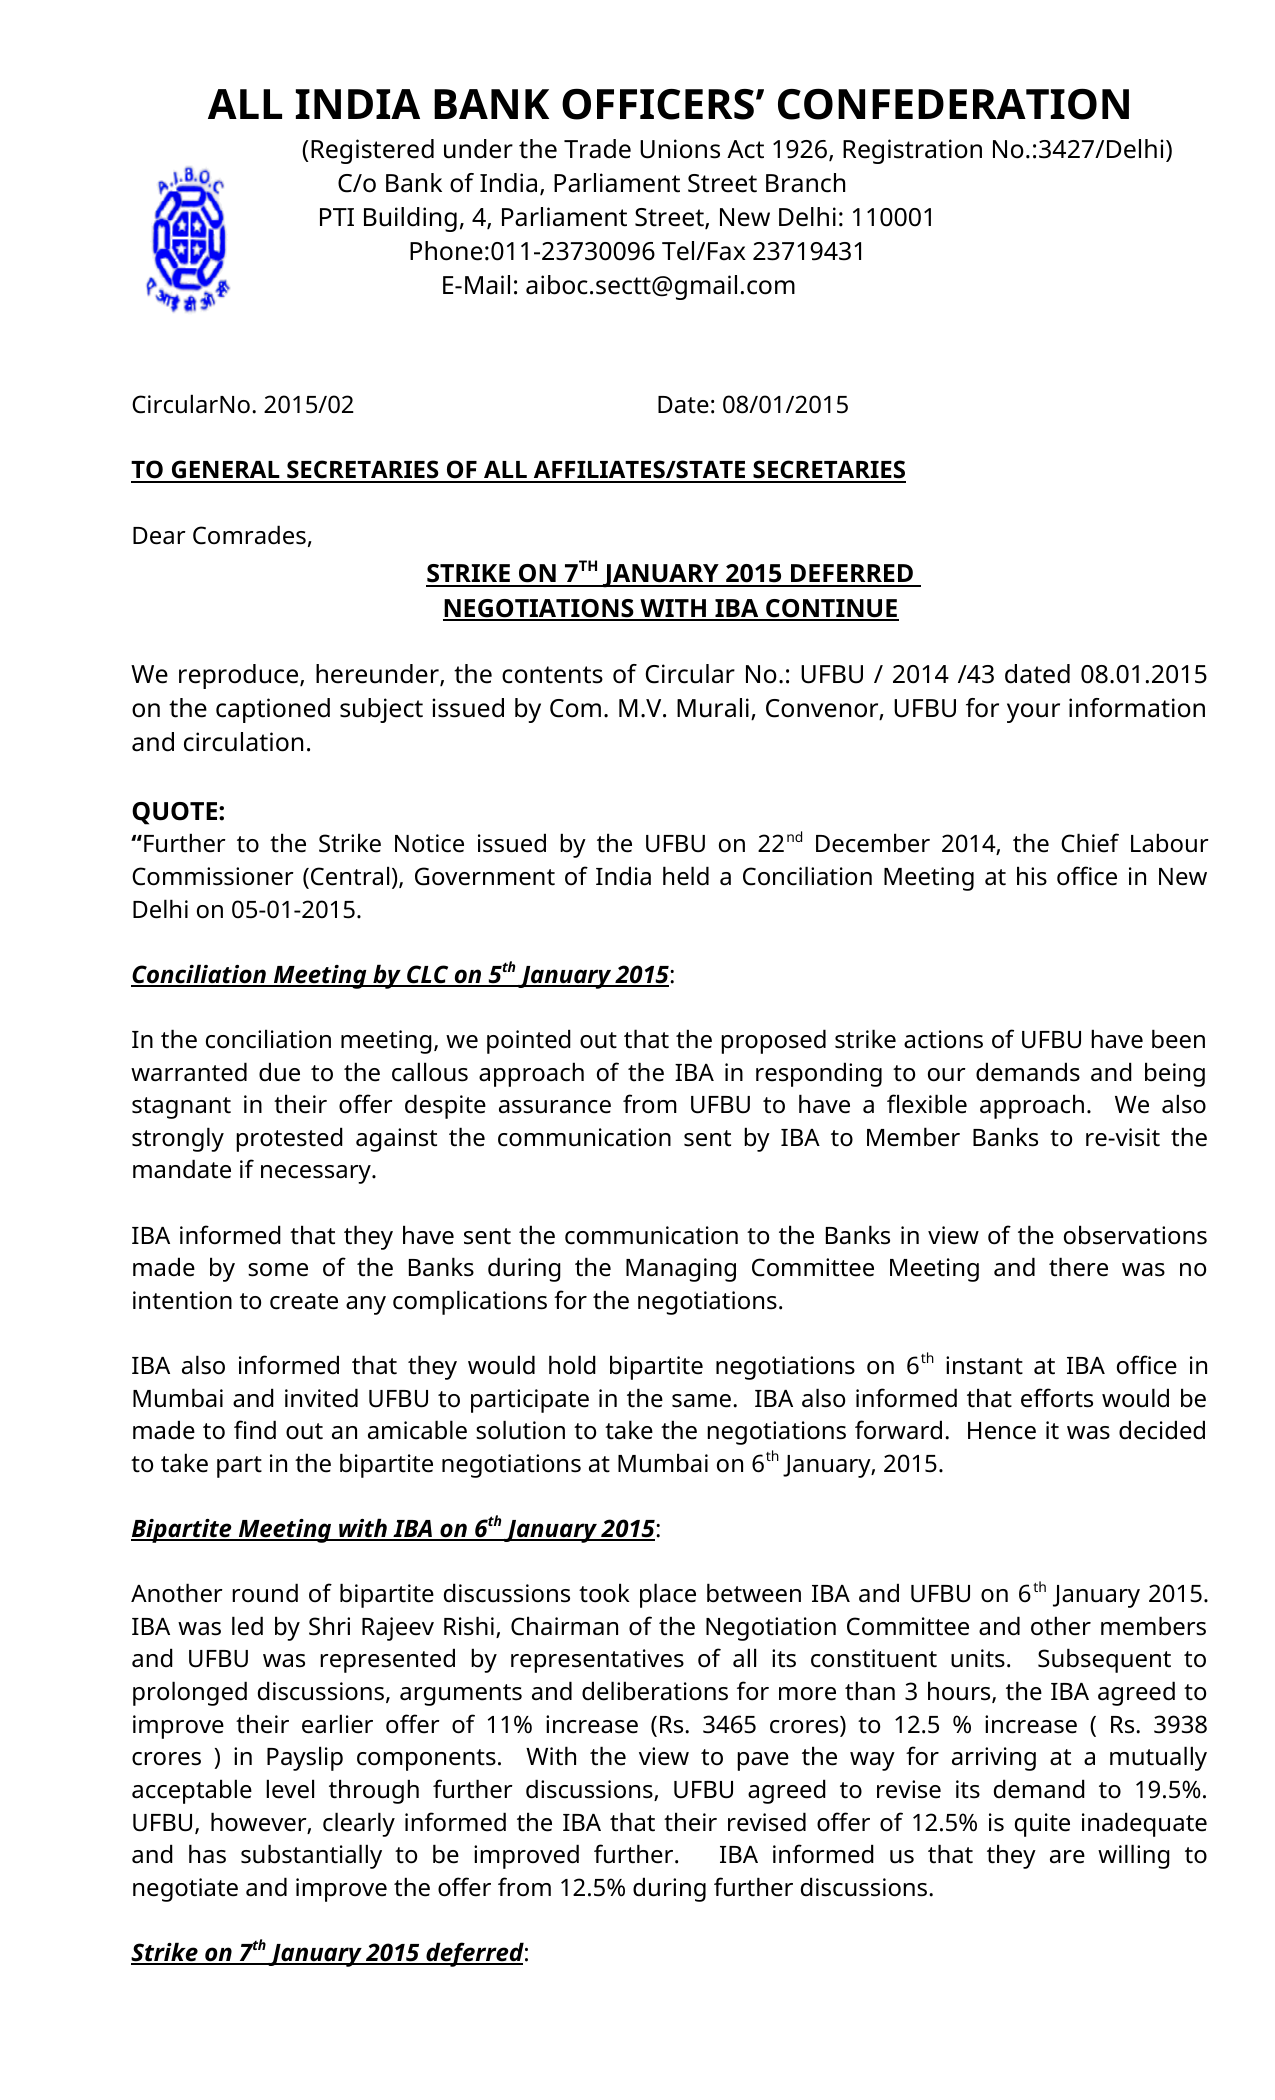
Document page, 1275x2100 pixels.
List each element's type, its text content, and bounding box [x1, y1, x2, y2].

text We reproduce, hereunder, the contents of Circular No.: UFBU / 2014 /43 dated 08.01.2015 on the captioned subject issued by Com. M.V. Murali, Convenor, UFBU for your information and circulation. [131, 657, 1209, 759]
text IBA also informed that they would hold bipartite negotiations on 6th instant at IBA office in Mumbai and invited UFBU to participate in the same. IBA also informed that efforts would be made to find out an amicable solution to take the negotiations forward. Hence it was decided to take part in the bipartite negotiations at Mumbai on 6th January, 2015. [131, 1349, 1209, 1479]
text ALL INDIA BANK OFFICERS’ CONFEDERATION [131, 75, 1209, 132]
text Dear Comrades, [131, 519, 1209, 551]
text (Registered under the Trade Unions Act 1926, Registration No.:3427/Delhi) [131, 132, 1209, 166]
text Strike on 7th January 2015 deferred: [131, 1936, 1209, 1968]
text Bipartite Meeting with IBA on 6th January 2015: [131, 1512, 1209, 1544]
text TO GENERAL SECRETARIES OF ALL AFFILIATES/STATE SECRETARIES [131, 453, 1209, 486]
picture [126, 145, 247, 330]
text C/o Bank of India, Parliament Street Branch [247, 166, 1209, 200]
text IBA informed that they have sent the communication to the Banks in view of the observations made by some of the Banks during the Managing Committee Meeting and there was no intention to create any complications for the negotiations. [131, 1218, 1209, 1316]
text Another round of bipartite discussions took place between IBA and UFBU on 6th January 2015. IBA was led by Shri Rajeev Rishi, Chairman of the Negotiation Committee and other members and UFBU was represented by representatives of all its constituent units. Subsequent to prolonged discussions, arguments and deliberations for more than 3 hours, the IBA agreed to improve their earlier offer of 11% increase (Rs. 3465 crores) to 12.5 % increase ( Rs. 3938 crores ) in Payslip components. With the view to pave the way for arriving at a mutually acceptable level through further discussions, UFBU agreed to revise its demand to 19.5%. UFBU, however, clearly informed the IBA that their revised offer of 12.5% is quite inadequate and has substantially to be improved further. IBA informed us that they are willing to negotiate and improve the offer from 12.5% during further discussions. [131, 1577, 1209, 1903]
text NEGOTIATIONS WITH IBA CONTINUE [131, 590, 1209, 624]
text “Further to the Strike Notice issued by the UFBU on 22nd December 2014, the Chief Labour Commissioner (Central), Government of India held a Conciliation Meeting at his office in New Delhi on 05-01-2015. [131, 827, 1209, 925]
text Conciliation Meeting by CLC on 5th January 2015: [131, 958, 1209, 990]
text PTI Building, 4, Parliament Street, New Delhi: 110001 [247, 200, 1209, 234]
text STRIKE ON 7TH JANUARY 2015 DEFERRED [131, 556, 1209, 590]
text In the conciliation meeting, we pointed out that the proposed strike actions of UFBU have been warranted due to the callous approach of the IBA in responding to our demands and being stagnant in their offer despite assurance from UFBU to have a flexible approach. We also strongly protested against the communication sent by IBA to Member Banks to re-visit the mandate if necessary. [131, 1023, 1209, 1186]
text QUOTE: [131, 793, 1209, 827]
text Phone:011-23730096 Tel/Fax 23719431 [247, 234, 1209, 268]
text E-Mail: aiboc.sectt@gmail.com [247, 268, 1209, 302]
text CircularNo. 2015/02 Date: 08/01/2015 [131, 388, 1209, 421]
